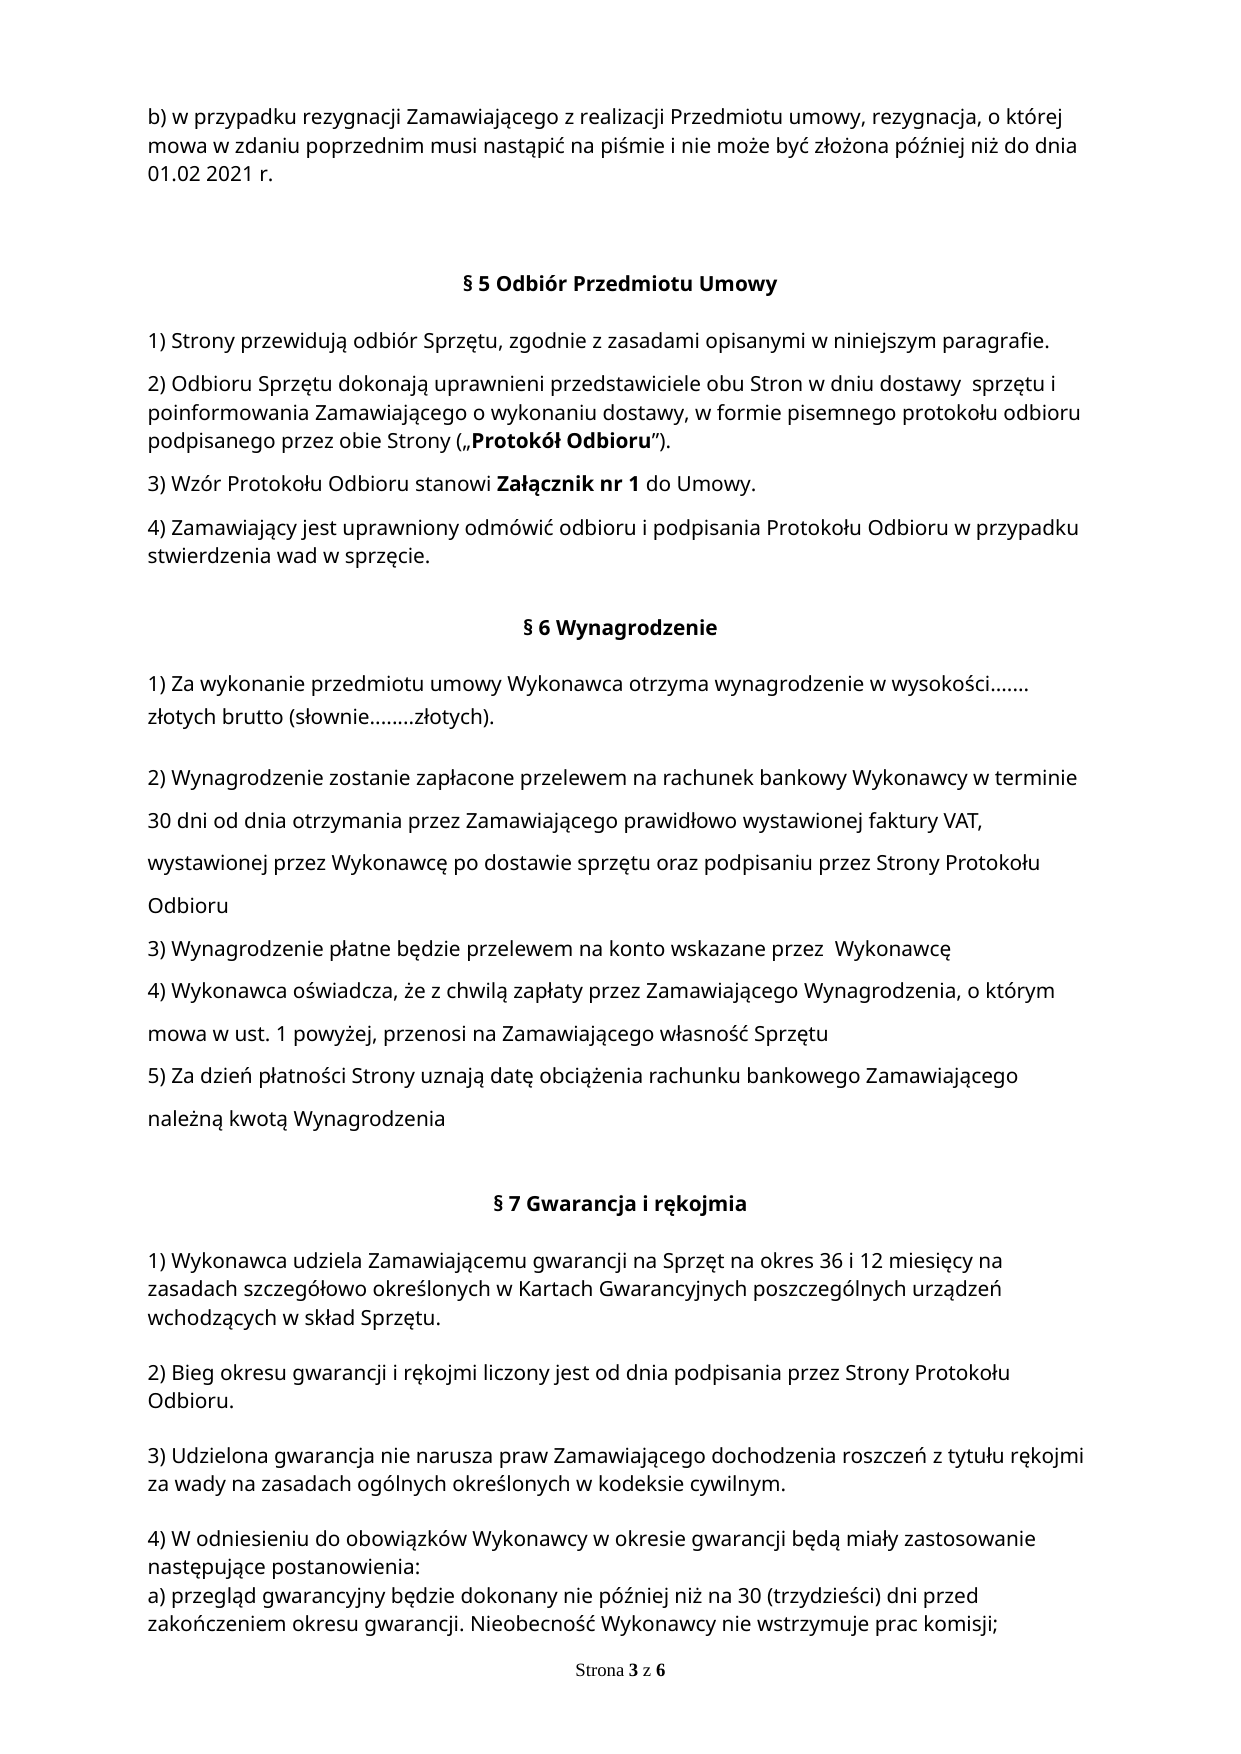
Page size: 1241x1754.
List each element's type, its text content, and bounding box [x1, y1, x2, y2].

text 4) W odniesieniu do obowiązków Wykonawcy w okresie gwarancji będą miały zastosowanie następujące postanowienia: [147, 1524, 1093, 1581]
text 1) Za wykonanie przedmiotu umowy Wykonawca otrzyma wynagrodzenie w wysokości....... złotych brutto (słownie........złotych). [147, 669, 1093, 731]
text 2) Odbioru Sprzętu dokonają uprawnieni przedstawiciele obu Stron w dniu dostawy sprzętu i poinformowania Zamawiającego o wykonaniu dostawy, w formie pisemnego protokołu odbioru podpisanego przez obie Strony („Protokół Odbioru”). [147, 369, 1093, 454]
text 3) Wynagrodzenie płatne będzie przelewem na konto wskazane przez Wykonawcę [147, 934, 1093, 962]
text § 5 Odbiór Przedmiotu Umowy [147, 269, 1093, 298]
text 3) Udzielona gwarancja nie narusza praw Zamawiającego dochodzenia roszczeń z tytułu rękojmi za wady na zasadach ogólnych określonych w kodeksie cywilnym. [147, 1441, 1093, 1498]
text 1) Wykonawca udziela Zamawiającemu gwarancji na Sprzęt na okres 36 i 12 miesięcy na zasadach szczegółowo określonych w Kartach Gwarancyjnych poszczególnych urządzeń wchodzących w skład Sprzętu. [147, 1246, 1093, 1331]
text 2) Bieg okresu gwarancji i rękojmi liczony jest od dnia podpisania przez Strony Protokołu Odbioru. [147, 1358, 1093, 1414]
text 1) Strony przewidują odbiór Sprzętu, zgodnie z zasadami opisanymi w niniejszym paragrafie. [147, 326, 1093, 354]
text § 6 Wynagrodzenie [147, 613, 1093, 641]
text 5) Za dzień płatności Strony uznają datę obciążenia rachunku bankowego Zamawiającego należną kwotą Wynagrodzenia [147, 1061, 1093, 1132]
text 3) Wzór Protokołu Odbioru stanowi Załącznik nr 1 do Umowy. [147, 469, 1093, 498]
text 2) Wynagrodzenie zostanie zapłacone przelewem na rachunek bankowy Wykonawcy w terminie 30 dni od dnia otrzymania przez Zamawiającego prawidłowo wystawionej faktury VAT, wystawionej przez Wykonawcę po dostawie sprzętu oraz podpisaniu przez Strony Protokołu Odbioru [147, 763, 1093, 919]
text 4) Zamawiający jest uprawniony odmówić odbioru i podpisania Protokołu Odbioru w przypadku stwierdzenia wad w sprzęcie. [147, 513, 1093, 569]
text b) w przypadku rezygnacji Zamawiającego z realizacji Przedmiotu umowy, rezygnacja, o której mowa w zdaniu poprzednim musi nastąpić na piśmie i nie może być złożona później niż do dnia 01.02 2021 r. [147, 102, 1093, 188]
text 4) Wykonawca oświadcza, że z chwilą zapłaty przez Zamawiającego Wynagrodzenia, o którym mowa w ust. 1 powyżej, przenosi na Zamawiającego własność Sprzętu [147, 976, 1093, 1047]
text a) przegląd gwarancyjny będzie dokonany nie później niż na 30 (trzydzieści) dni przed zakończeniem okresu gwarancji. Nieobecność Wykonawcy nie wstrzymuje prac komisji; [147, 1581, 1093, 1638]
text § 7 Gwarancja i rękojmia [147, 1189, 1093, 1218]
